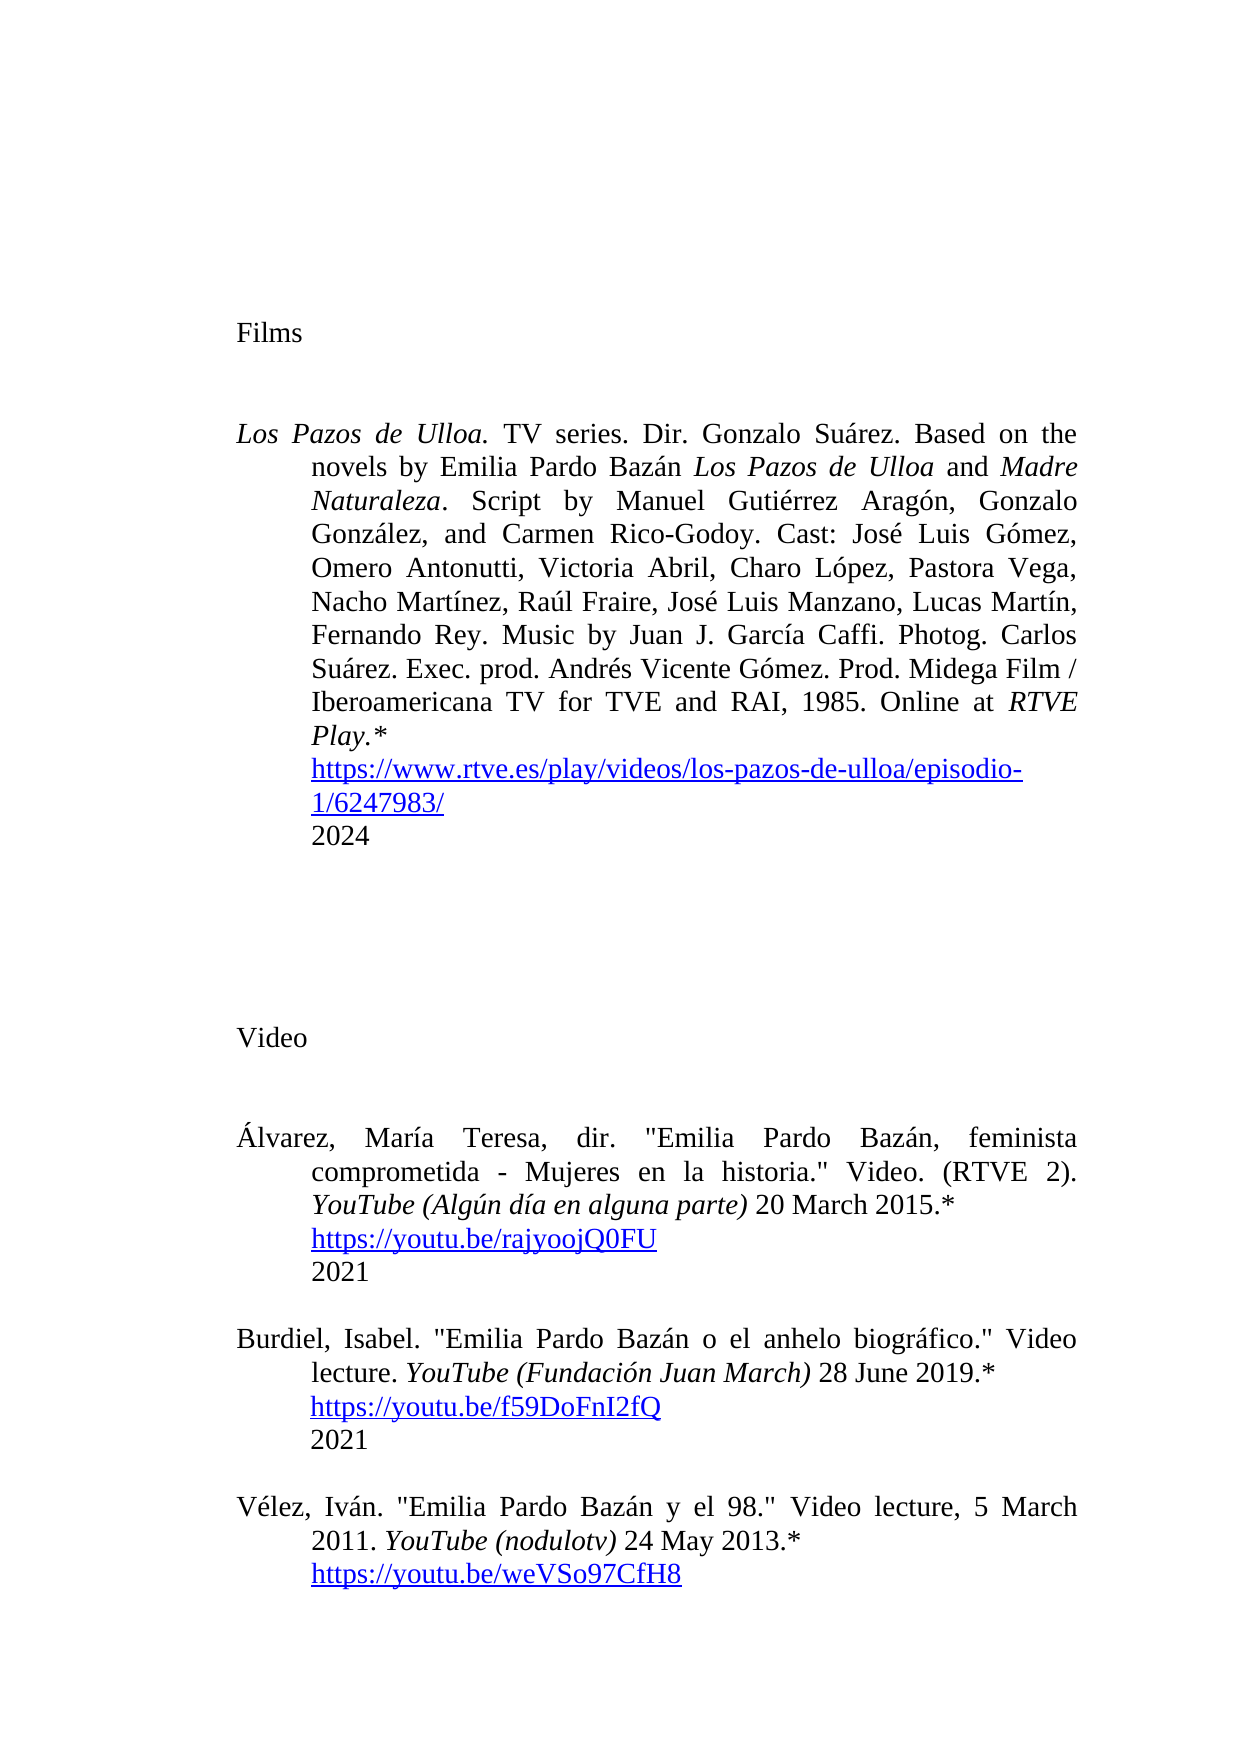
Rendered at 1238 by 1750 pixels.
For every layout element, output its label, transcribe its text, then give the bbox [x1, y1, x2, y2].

text 2021 [310, 1422, 1078, 1456]
text 2024 [236, 818, 1078, 852]
text Los Pazos de Ulloa. TV series. Dir. Gonzalo Suárez. Based on the novels by Emilia Pardo Bazán Los Pazos de Ulloa and Madre Naturaleza. Script by Manuel Gutiérrez Aragón, Gonzalo González, and Carmen Rico-Godoy. Cast: José Luis Gómez, Omero Antonutti, Victoria Abril, Charo López, Pastora Vega, Nacho Martínez, Raúl Fraire, José Luis Manzano, Lucas Martín, Fernando Rey. Music by Juan J. García Caffi. Photog. Carlos Suárez. Exec. prod. Andrés Vicente Gómez. Prod. Midega Film / Iberoamericana TV for TVE and RAI, 1985. Online at RTVE Play.* [236, 416, 1078, 751]
text Álvarez, María Teresa, dir. "Emilia Pardo Bazán, feminista comprometida - Mujeres en la historia." Video. (RTVE 2). YouTube (Algún día en alguna parte) 20 March 2015.* [236, 1120, 1078, 1221]
text Vélez, Iván. "Emilia Pardo Bazán y el 98." Video lecture, 5 March 2011. YouTube (nodulotv) 24 May 2013.* [236, 1489, 1078, 1556]
text https://youtu.be/f59DoFnI2fQ [310, 1389, 1078, 1422]
text Burdiel, Isabel. "Emilia Pardo Bazán o el anhelo biográfico." Video lecture. YouTube (Fundación Juan March) 28 June 2019.* [236, 1322, 1078, 1389]
text https://youtu.be/weVSo97CfH8 [236, 1556, 1078, 1590]
text https://www.rtve.es/play/videos/los-pazos-de-ulloa/episodio-1/6247983/ [236, 751, 1078, 818]
text Video [236, 1020, 1078, 1053]
text Films [236, 315, 1078, 349]
text 2021 [236, 1254, 1078, 1288]
text https://youtu.be/rajyoojQ0FU [311, 1221, 1078, 1254]
